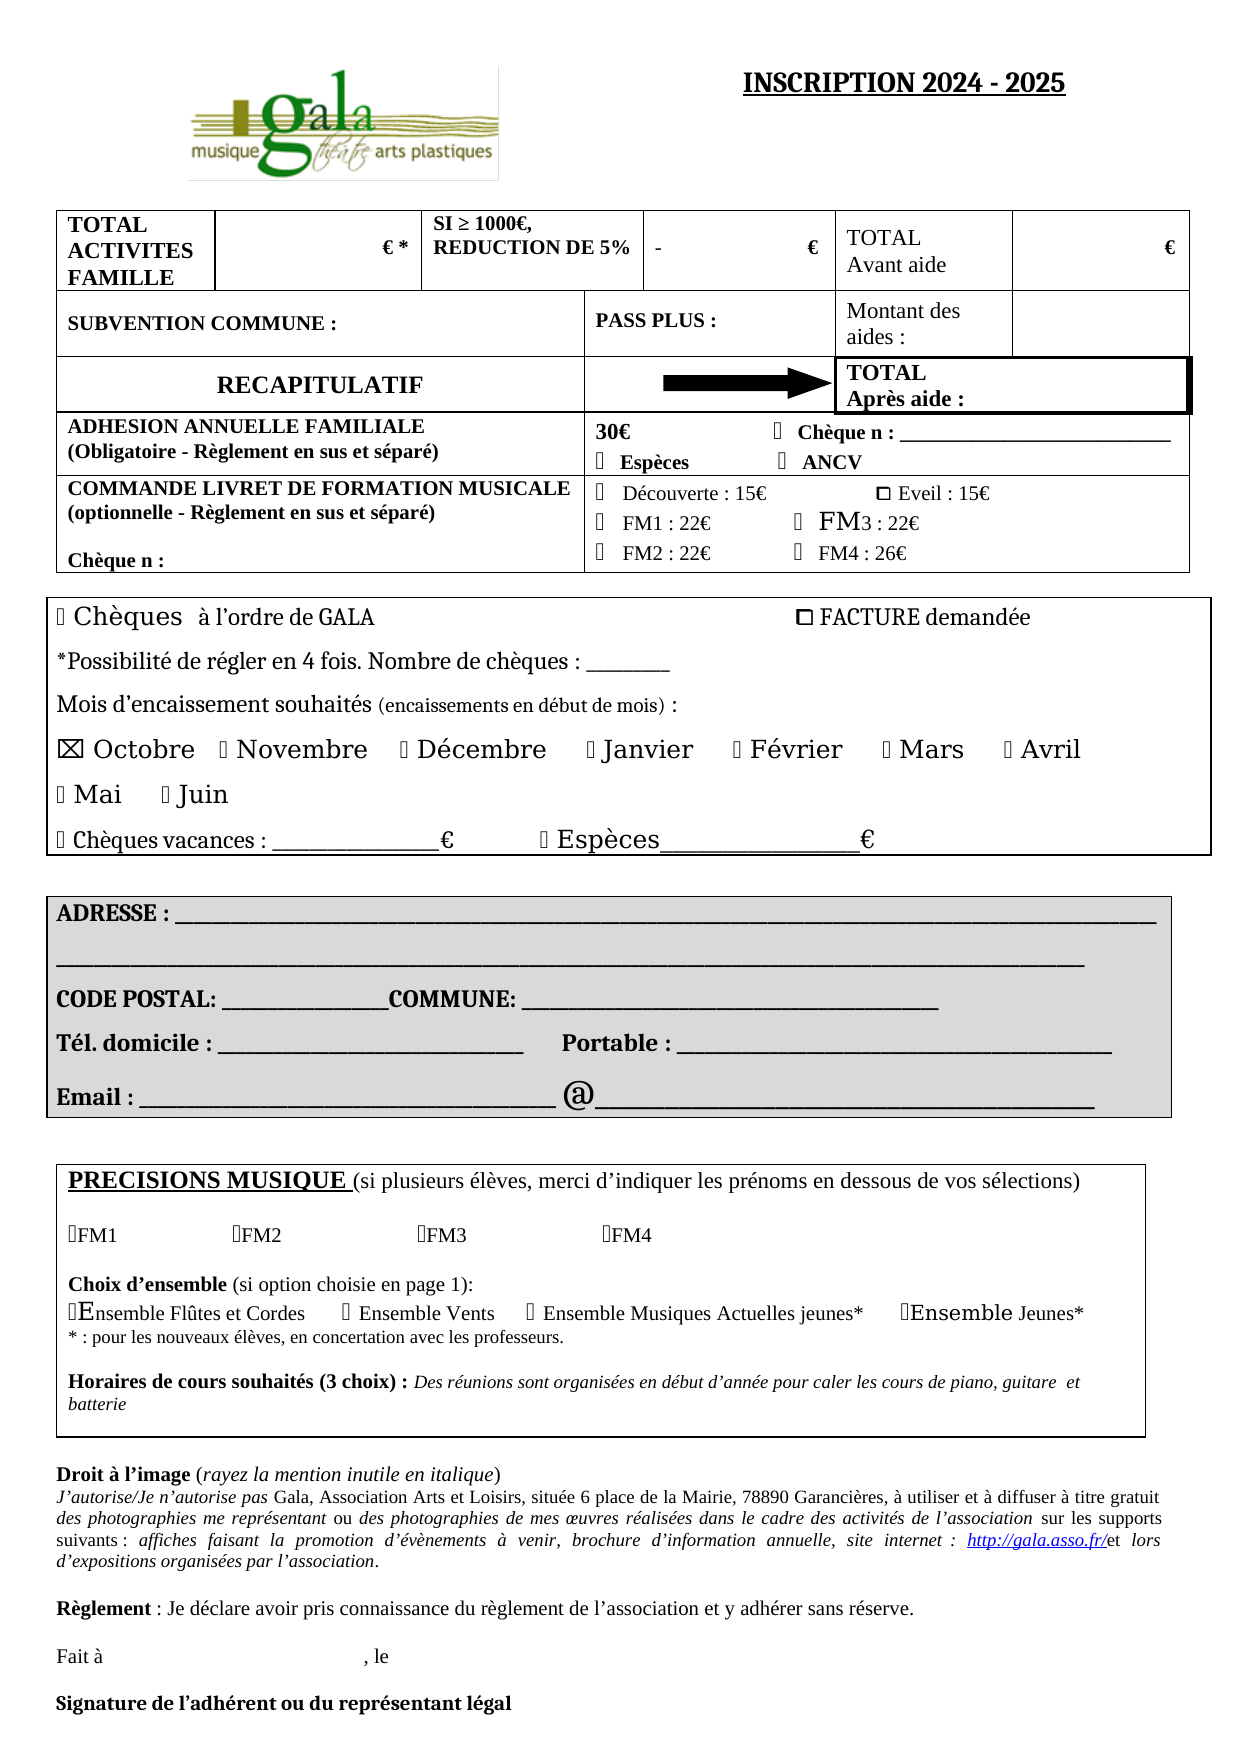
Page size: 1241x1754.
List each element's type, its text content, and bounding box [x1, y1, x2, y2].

text CODE POSTAL: __________________COMMUNE: _____________________________________________ [48, 982, 1171, 1014]
table_cell [1013, 359, 1186, 411]
text ⌧ Octobre ⧠ Novembre ⧠ Décembre ⧠ Janvier ⧠ Février ⧠ Mars ⧠ Avril ⧠ Mai ⧠ Juin [48, 730, 1210, 808]
table_cell TOTAL ACTIVITES FAMILLE [57, 211, 214, 290]
text Fait à , le [56, 1644, 1162, 1668]
table_cell € [1013, 211, 1189, 290]
text Tél. domicile : _________________________________ Portable : _______________________________________________ [48, 1025, 1171, 1057]
table_cell TOTAL Avant aide [836, 211, 1012, 290]
text Signature de l’adhérent ou du représentant légal [56, 1692, 1162, 1716]
picture [188, 66, 500, 182]
text Règlement : Je déclare avoir pris connaissance du règlement de l’association et y adhérer sans réserve. [56, 1596, 1162, 1620]
table_cell SI ≥ 1000€, REDUCTION DE 5% [422, 211, 643, 290]
text Droit à l’image (rayez la mention inutile en italique) [56, 1461, 1162, 1486]
table_cell [1013, 291, 1189, 356]
text ⧠ Chèques vacances : __________________€ ⧠ Espèces________________€ [48, 820, 1210, 854]
table_header INSCRIPTION 2024 - 2025 [616, 66, 1177, 210]
text Email : _____________________________________________ @____________________________________ [48, 1068, 1171, 1117]
table_cell PASS PLUS : [585, 291, 835, 356]
table_cell SUBVENTION COMMUNE : [57, 291, 584, 356]
table_cell RECAPITULATIF [57, 357, 584, 411]
table_cell 30€ ⧠ Chèque n : __________________________ ⧠ Espèces ⧠ ANCV [585, 413, 1189, 474]
table_cell Montant des aides : [836, 291, 1012, 356]
text J’autorise/Je n’autorise pas Gala, Association Arts et Loisirs, située 6 place de la Mairie, 78890 Garancières, à utiliser et à diffuser à titre gratuit des photographies me représentant ou des photographies de mes œuvres réalisées dans le cadre des activités de l’association sur les supports suivants : affiches faisant la promotion d’évènements à venir, brochure d’information annuelle, site internet : http://gala.asso.fr/et lors d’expositions organisées par l’association. [56, 1486, 1162, 1572]
table_header [56, 66, 616, 210]
table_cell ADHESION ANNUELLE FAMILIALE (Obligatoire - Règlement en sus et séparé) [57, 413, 584, 474]
table_cell ⧠ Découverte : 15€ ⧠ Eveil : 15€ ⧠ FM1 : 22€ ⧠ FM3 : 22€ ⧠ FM2 : 22€ ⧠ FM4 : 26€ [585, 476, 1189, 572]
text ADRESSE : _________________________________________________________________________________________________________________________________________________________________________________________________________________________ [48, 897, 1171, 971]
table_header PRECISIONS MUSIQUE (si plusieurs élèves, merci d’indiquer les prénoms en dessous de vos sélections) ⧠FM1 ⧠FM2 ⧠FM3 ⧠FM4 Choix d’ensemble (si option choisie en page 1): ⧠Ensemble Flûtes et Cordes ⧠ Ensemble Vents ⧠ Ensemble Musiques Actuelles jeunes* ⧠Ensemble Jeunes* * : pour les nouveaux élèves, en concertation avec les professeurs. Horaires de cours souhaités (3 choix) : Des réunions sont organisées en début d’année pour caler les cours de piano, guitare et batterie [57, 1165, 1145, 1436]
table_cell TOTAL Après aide : [837, 359, 1012, 411]
table_cell - € [644, 211, 835, 290]
text *Possibilité de régler en 4 fois. Nombre de chèques : _________ [48, 643, 1210, 676]
table_cell COMMANDE LIVRET DE FORMATION MUSICALE (optionnelle - Règlement en sus et séparé) Chèque n : [57, 476, 584, 572]
table_cell € * [216, 211, 421, 290]
text Mois d’encaissement souhaités (encaissements en début de mois) : [48, 687, 1210, 719]
text ⧠ Chèques à l’ordre de GALA ⧠ FACTURE demandée [48, 598, 1210, 632]
table_cell [585, 357, 834, 411]
